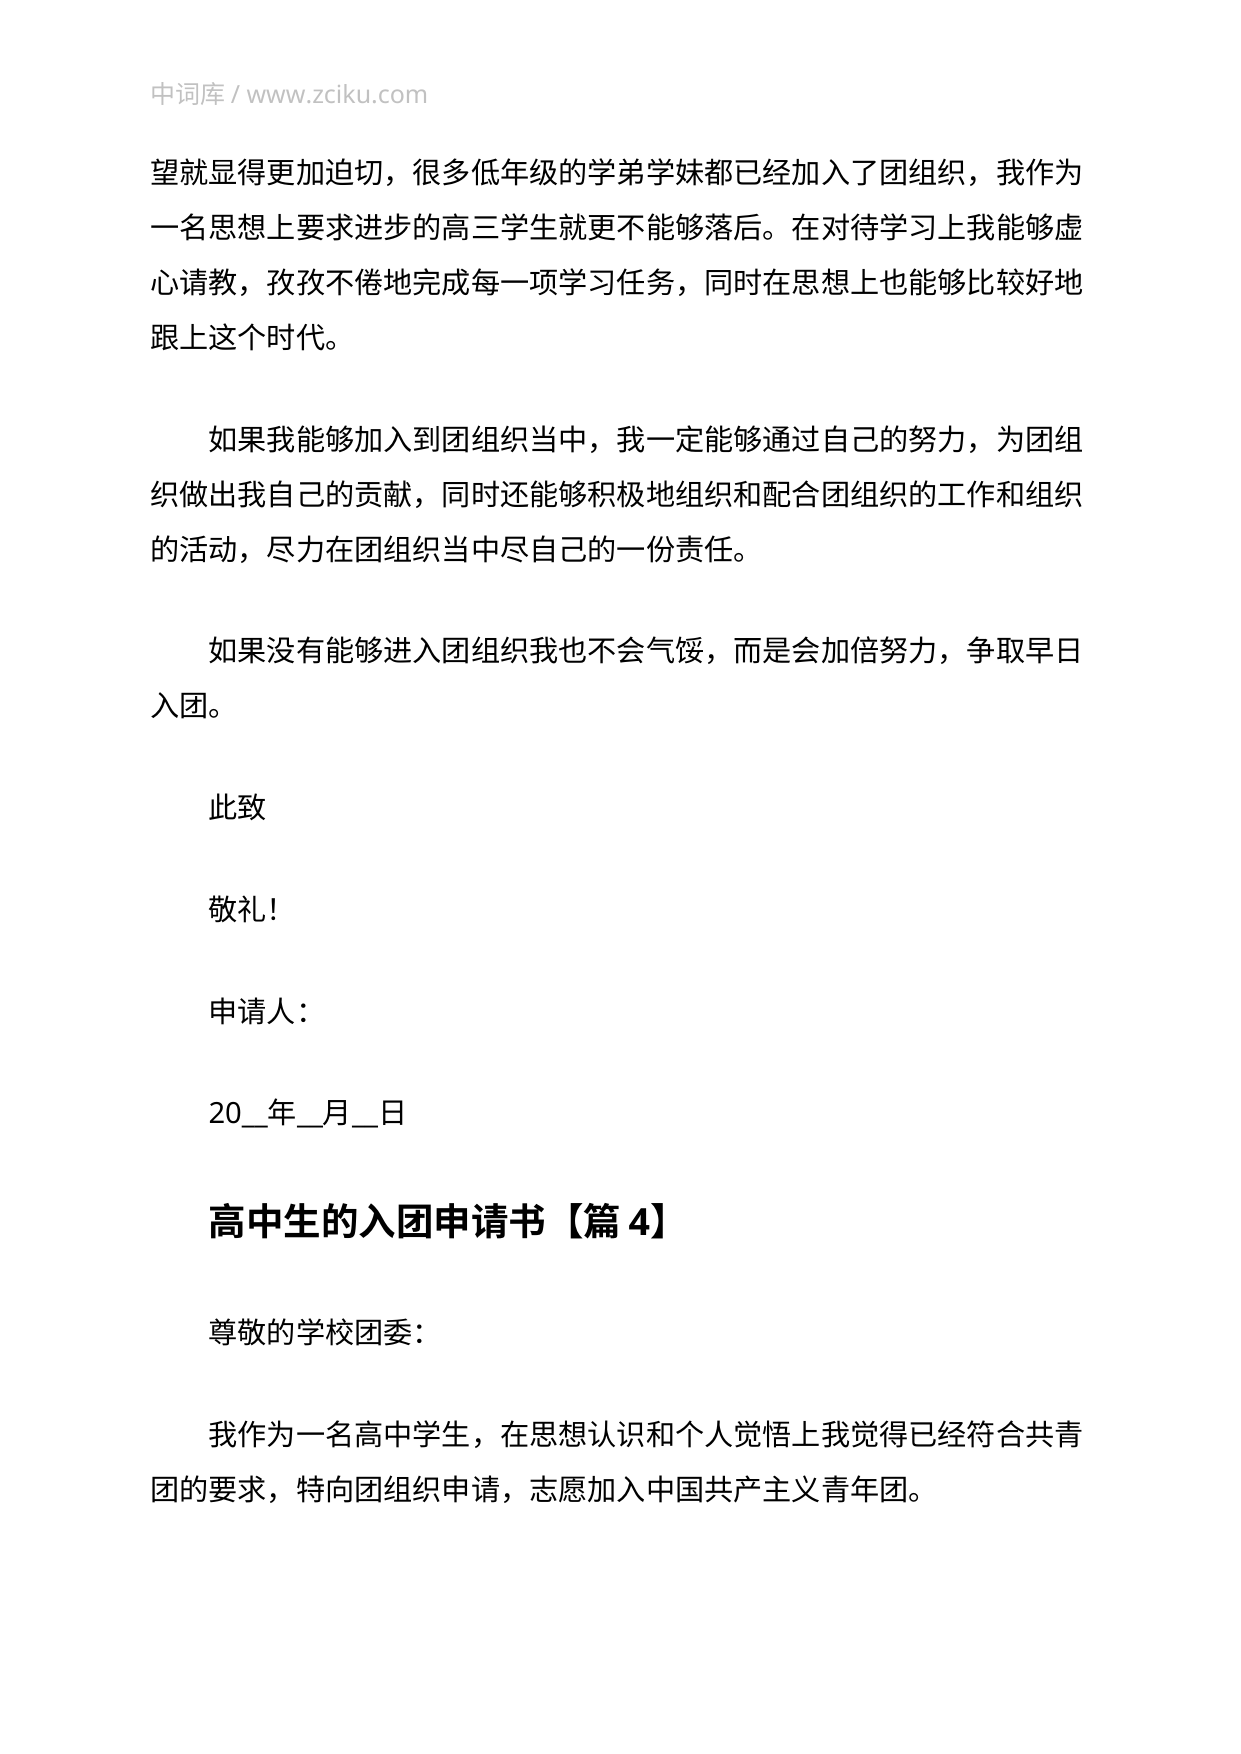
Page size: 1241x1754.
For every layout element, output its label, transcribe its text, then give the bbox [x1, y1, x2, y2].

text 如果没有能够进入团组织我也不会气馁，而是会加倍努力，争取早日入团。 [150, 628, 1090, 725]
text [150, 150, 1090, 357]
text 敬礼！ [150, 886, 1090, 929]
text 申请人： [150, 988, 1090, 1031]
text 此致 [150, 785, 1090, 827]
text 如果我能够加入到团组织当中，我一定能够通过自己的努力，为团组织做出我自己的贡献，同时还能够积极地组织和配合团组织的工作和组织的活动，尽力在团组织当中尽自己的一份责任。 [150, 416, 1090, 568]
text 高中生的入团申请书【篇4】 [150, 1192, 1090, 1246]
text 我作为一名高中学生，在思想认识和个人觉悟上我觉得已经符合共青团的要求，特向团组织申请，志愿加入中国共产主义青年团。 [150, 1411, 1090, 1508]
text 尊敬的学校团委： [150, 1309, 1090, 1352]
text 20__年__月__日 [150, 1090, 1090, 1132]
